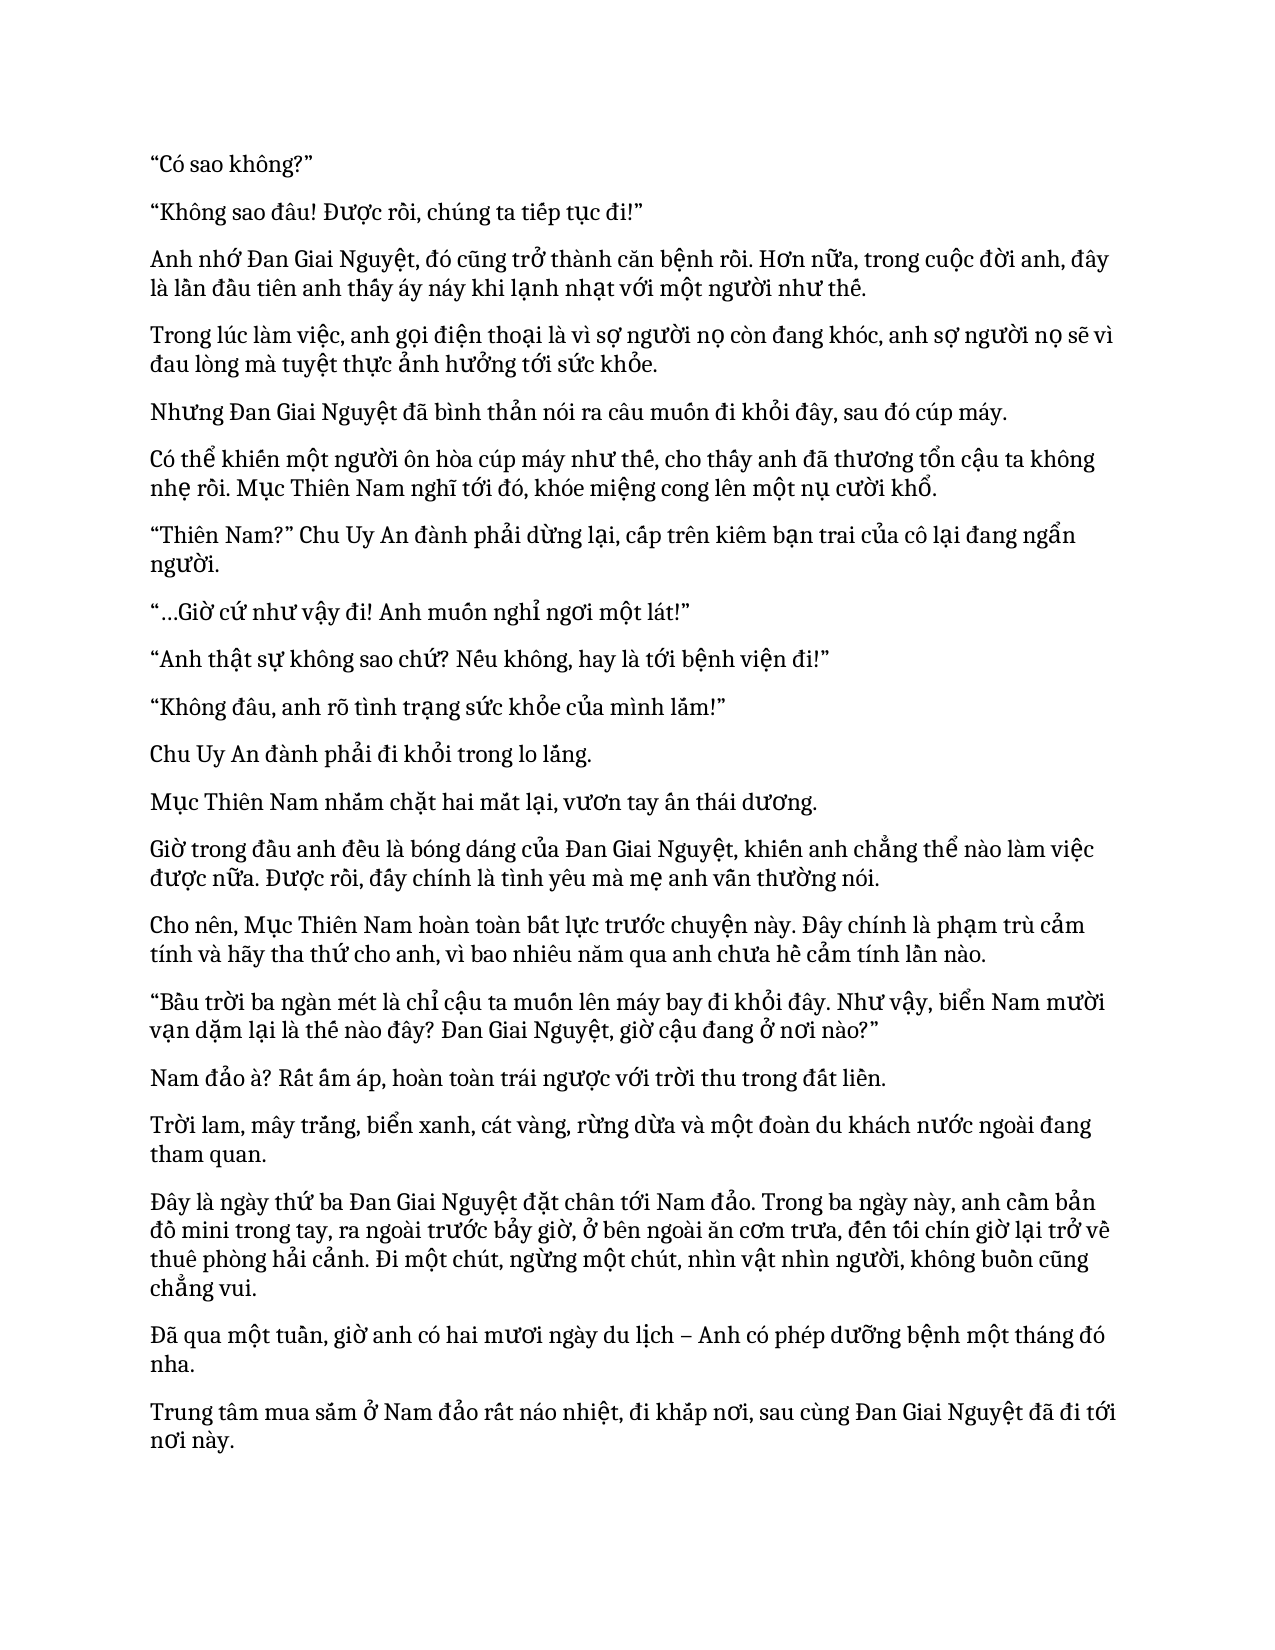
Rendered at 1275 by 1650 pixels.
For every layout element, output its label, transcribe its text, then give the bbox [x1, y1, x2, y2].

text Trời lam, mây trắng, biển xanh, cát vàng, rừng dừa và một đoàn du khách nước ngoài đang tham quan. [150, 1111, 1125, 1169]
text Trung tâm mua sắm ở Nam đảo rất náo nhiệt, đi khắp nơi, sau cùng Đan Giai Nguyệt đã đi tới nơi này. [150, 1397, 1125, 1455]
text Anh nhớ Đan Giai Nguyệt, đó cũng trở thành căn bệnh rồi. Hơn nữa, trong cuộc đời anh, đây là lần đầu tiên anh thấy áy náy khi lạnh nhạt với một người như thế. [150, 245, 1125, 302]
text Chu Uy An đành phải đi khỏi trong lo lắng. [150, 740, 1125, 769]
text Đây là ngày thứ ba Đan Giai Nguyệt đặt chân tới Nam đảo. Trong ba ngày này, anh cầm bản đồ mini trong tay, ra ngoài trước bảy giờ, ở bên ngoài ăn cơm trưa, đến tối chín giờ lại trở về thuê phòng hải cảnh. Đi một chút, ngừng một chút, nhìn vật nhìn người, không buồn cũng chẳng vui. [150, 1187, 1125, 1302]
text Đã qua một tuần, giờ anh có hai mươi ngày du lịch – Anh có phép dưỡng bệnh một tháng đó nha. [150, 1321, 1125, 1379]
text “Bầu trời ba ngàn mét là chỉ cậu ta muốn lên máy bay đi khỏi đây. Như vậy, biển Nam mười vạn dặm lại là thế nào đây? Đan Giai Nguyệt, giờ cậu đang ở nơi nào?” [150, 987, 1125, 1045]
text “…Giờ cứ như vậy đi! Anh muốn nghỉ ngơi một lát!” [150, 597, 1125, 626]
text Mục Thiên Nam nhắm chặt hai mắt lại, vươn tay ấn thái dương. [150, 787, 1125, 816]
text “Anh thật sự không sao chứ? Nếu không, hay là tới bệnh viện đi!” [150, 645, 1125, 674]
text Cho nên, Mục Thiên Nam hoàn toàn bất lực trước chuyện này. Đây chính là phạm trù cảm tính và hãy tha thứ cho anh, vì bao nhiêu năm qua anh chưa hề cảm tính lần nào. [150, 911, 1125, 969]
text Nhưng Đan Giai Nguyệt đã bình thản nói ra câu muốn đi khỏi đây, sau đó cúp máy. [150, 397, 1125, 426]
text “Có sao không?” [150, 150, 1125, 179]
text “Thiên Nam?” Chu Uy An đành phải dừng lại, cấp trên kiêm bạn trai của cô lại đang ngẩn người. [150, 521, 1125, 579]
text Nam đảo à? Rất ấm áp, hoàn toàn trái ngược với trời thu trong đất liền. [150, 1064, 1125, 1092]
text Trong lúc làm việc, anh gọi điện thoại là vì sợ người nọ còn đang khóc, anh sợ người nọ sẽ vì đau lòng mà tuyệt thực ảnh hưởng tới sức khỏe. [150, 321, 1125, 379]
text “Không đâu, anh rõ tình trạng sức khỏe của mình lắm!” [150, 692, 1125, 721]
text “Không sao đâu! Được rồi, chúng ta tiếp tục đi!” [150, 197, 1125, 226]
text Giờ trong đầu anh đều là bóng dáng của Đan Giai Nguyệt, khiến anh chẳng thể nào làm việc được nữa. Được rồi, đấy chính là tình yêu mà mẹ anh vẫn thường nói. [150, 835, 1125, 892]
text Có thể khiến một người ôn hòa cúp máy như thế, cho thấy anh đã thương tổn cậu ta không nhẹ rồi. Mục Thiên Nam nghĩ tới đó, khóe miệng cong lên một nụ cười khổ. [150, 445, 1125, 502]
